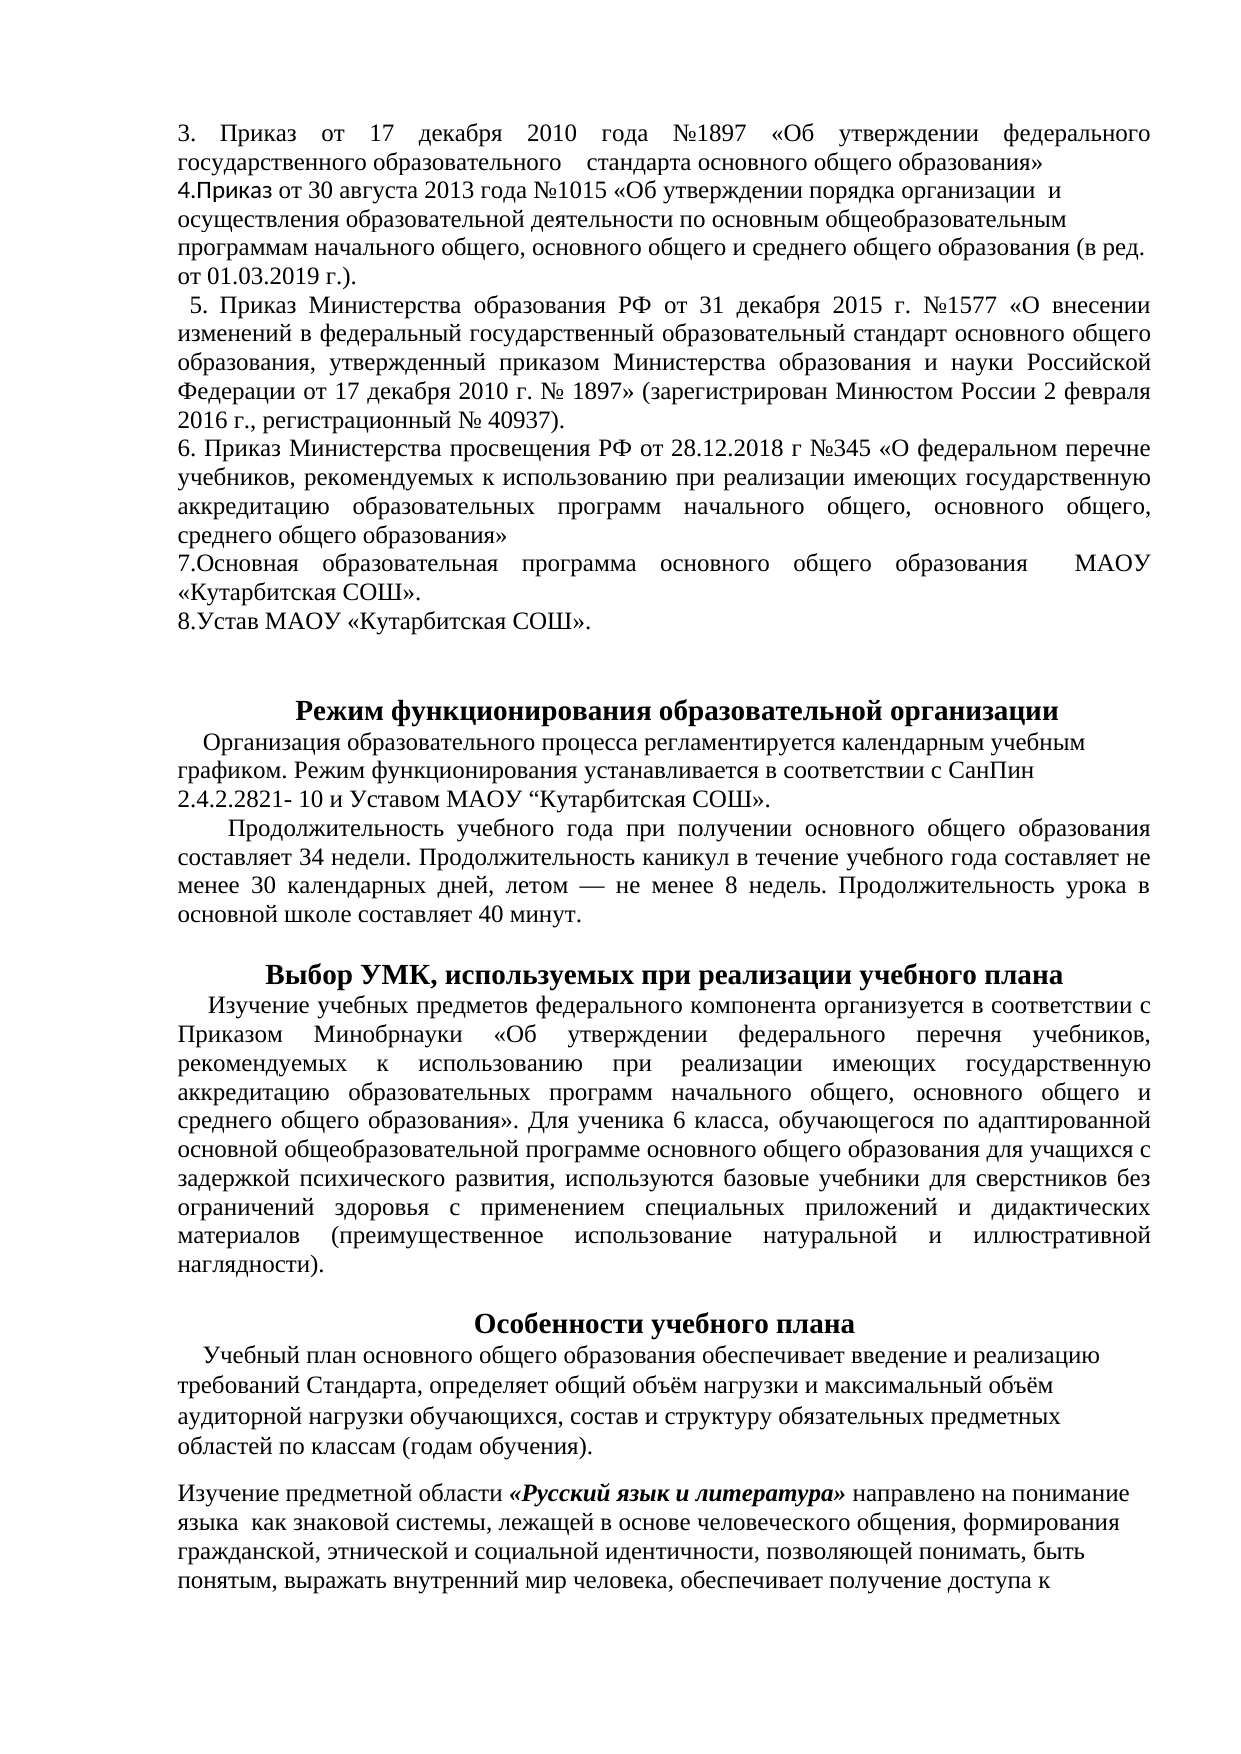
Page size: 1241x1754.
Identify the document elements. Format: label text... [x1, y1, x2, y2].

text 8.Устав МАОУ «Кутарбитская СОШ». [177, 606, 1152, 635]
text Выбор УМК, используемых при реализации учебного плана [177, 957, 1152, 990]
text 6. Приказ Министерства просвещения РФ от 28.12.2018 г №345 «О федеральном перечне учебников, рекомендуемых к использованию при реализации имеющих государственную аккредитацию образовательных программ начального общего, основного общего, среднего общего образования» [177, 433, 1152, 548]
text 3. Приказ от 17 декабря 2010 года №1897 «Об утверждении федерального государственного образовательного стандарта основного общего образования» [177, 118, 1152, 176]
text Режим функционирования образовательной организации [177, 693, 1152, 727]
text 7.Основная образовательная программа основного общего образования МАОУ «Кутарбитская СОШ». [177, 548, 1152, 606]
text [177, 1478, 1152, 1593]
text 4.Приказ от 30 августа 2013 года №1015 «Об утверждении порядка организации и осуществления образовательной деятельности по основным общеобразовательным программам начального общего, основного общего и среднего общего образования (в ред. от 01.03.2019 г.). [177, 176, 1152, 290]
text Учебный план основного общего образования обеспечивает введение и реализацию требований Стандарта, определяет общий объём нагрузки и максимальный объём аудиторной нагрузки обучающихся, состав и структуру обязательных предметных областей по классам (годам обучения). [177, 1340, 1152, 1460]
text Изучение учебных предметов федерального компонента организуется в соответствии с Приказом Минобрнауки «Об утверждении федерального перечня учебников, рекомендуемых к использованию при реализации имеющих государственную аккредитацию образовательных программ начального общего, основного общего и среднего общего образования». Для ученика 6 класса, обучающегося по адаптированной основной общеобразовательной программе основного общего образования для учащихся с задержкой психического развития, используются базовые учебники для сверстников без ограничений здоровья с применением специальных приложений и дидактических материалов (преимущественное использование натуральной и иллюстративной наглядности). [177, 990, 1152, 1278]
text Организация образовательного процесса регламентируется календарным учебным графиком. Режим функционирования устанавливается в соответствии с СанПин 2.4.2.2821- 10 и Уставом МАОУ “Кутарбитская СОШ». [177, 727, 1152, 813]
text Особенности учебного плана [177, 1307, 1152, 1340]
text 5. Приказ Министерства образования РФ от 31 декабря . №1577 «О внесении изменений в федеральный государственный образовательный стандарт основного общего образования, утвержденный приказом Министерства образования и науки Российской Федерации от 17 декабря . № 1897» (зарегистрирован Минюстом России 2 февраля ., регистрационный № 40937). [177, 290, 1152, 433]
text Продолжительность учебного года при получении основного общего образования составляет 34 недели. Продолжительность каникул в течение учебного года составляет не менее 30 календарных дней, летом — не менее 8 недель. Продолжительность урока в основной школе составляет 40 минут. [177, 813, 1152, 928]
